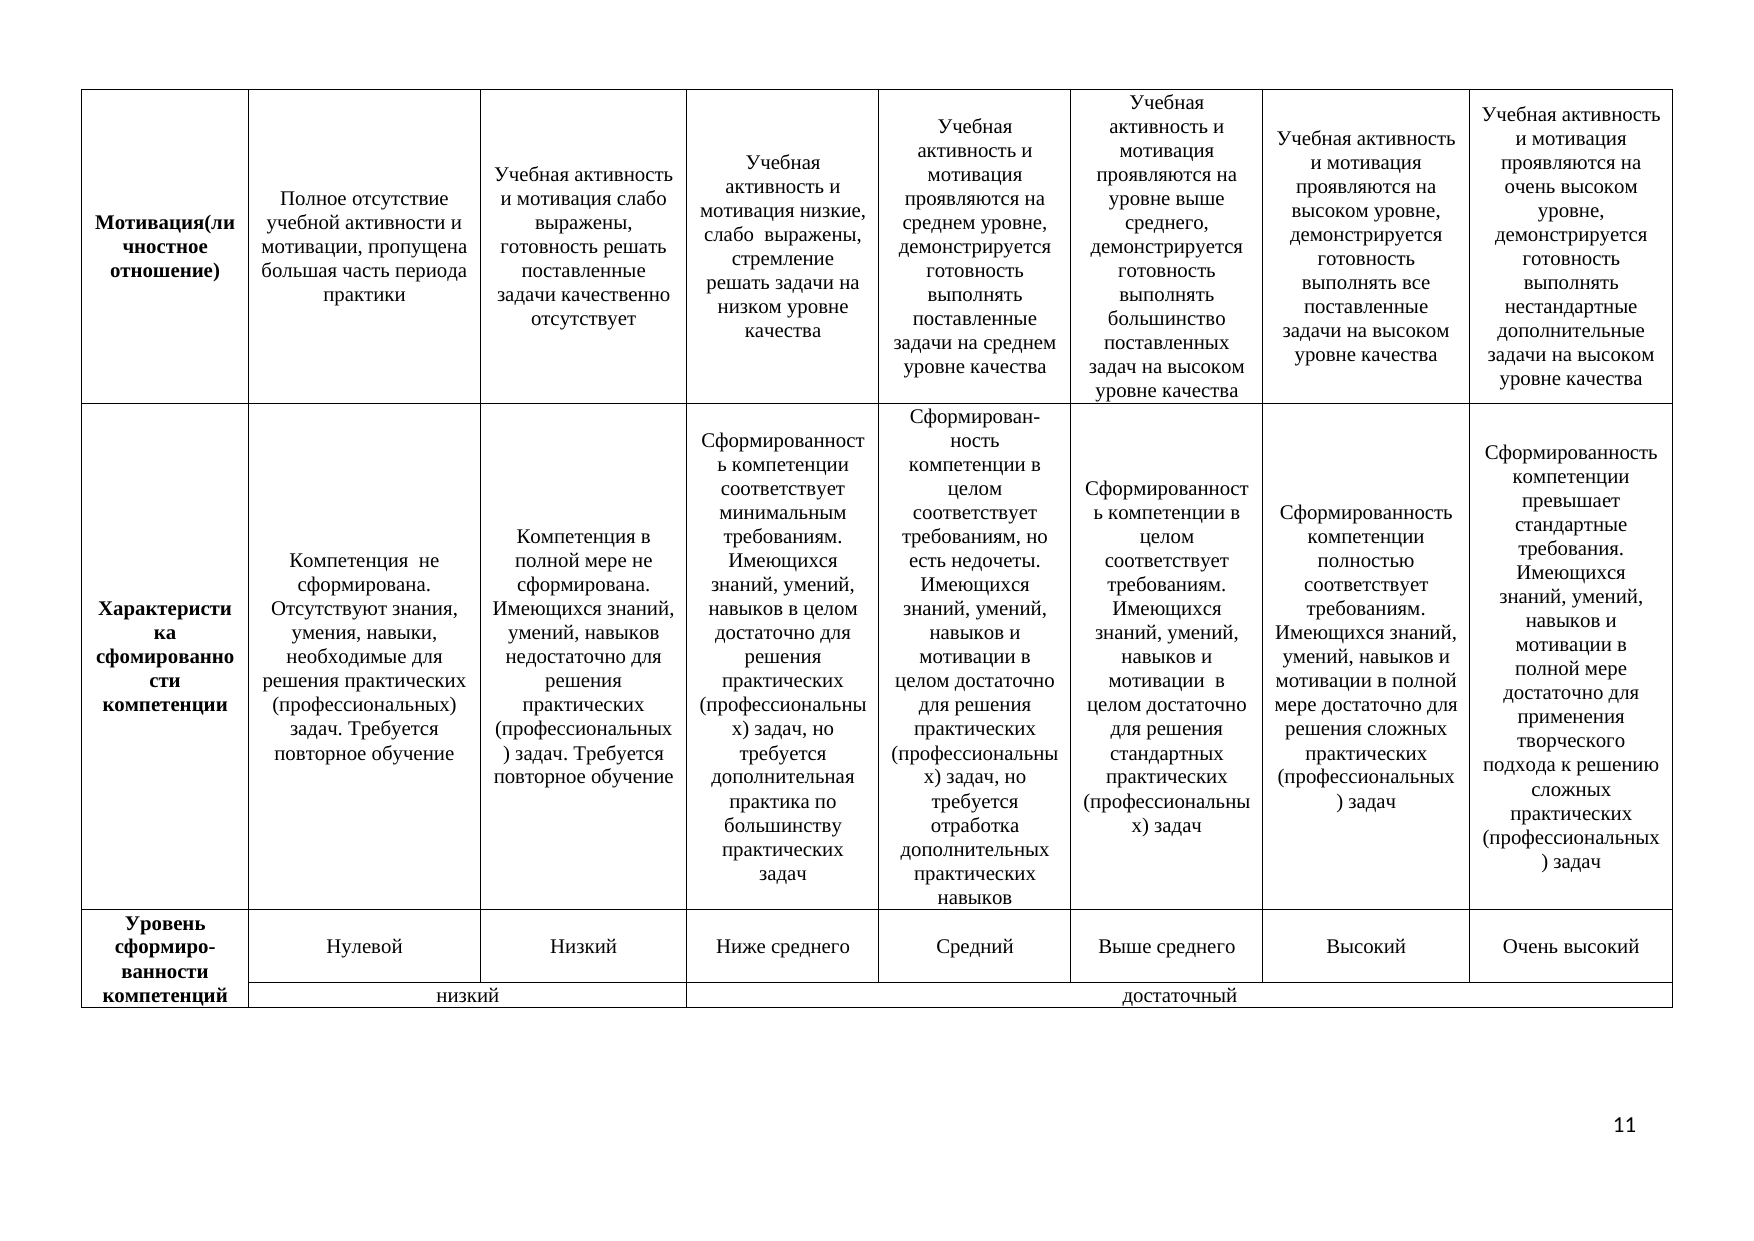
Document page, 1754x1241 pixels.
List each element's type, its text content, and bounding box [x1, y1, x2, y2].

table_cell Характеристика сфомированности компетенции [82, 404, 248, 909]
table_cell Средний [879, 910, 1070, 982]
table_cell Высокий [1263, 910, 1469, 982]
table_cell Нулевой [249, 910, 480, 982]
table_cell Компетенция не сформирована. Отсутствуют знания, умения, навыки, необходимые для решения практических (профессиональных) задач. Требуется повторное обучение [249, 404, 480, 909]
table_cell Выше среднего [1071, 910, 1262, 982]
table_cell Очень высокий [1470, 910, 1672, 982]
table_cell Полное отсутствие учебной активности и мотивации, пропущена большая часть периода практики [249, 90, 480, 402]
table_cell Учебная активность и мотивация проявляются на очень высоком уровне, демонстрируется готовность выполнять нестандартные дополнительные задачи на высоком уровне качества [1470, 90, 1672, 402]
table_cell Уровень сформиро-ванности компетенций [82, 910, 248, 1007]
table_cell достаточный [687, 983, 1672, 1007]
table_cell Учебная активность и мотивация проявляются на высоком уровне, демонстрируется готовность выполнять все поставленные задачи на высоком уровне качества [1263, 90, 1469, 402]
table_cell Компетенция в полной мере не сформирована. Имеющихся знаний, умений, навыков недостаточно для решения практических (профессиональных) задач. Требуется повторное обучение [481, 404, 686, 909]
table_cell Сформированность компетенции превышает стандартные требования. Имеющихся знаний, умений, навыков и мотивации в полной мере достаточно для применения творческого подхода к решению сложных практических (профессиональных) задач [1470, 404, 1672, 909]
table_cell Учебная активность и мотивация проявляются на уровне выше среднего, демонстрируется готовность выполнять большинство поставленных задач на высоком уровне качества [1071, 90, 1262, 402]
table_cell Учебная активность и мотивация низкие, слабо выражены, стремление решать задачи на низком уровне качества [687, 90, 878, 402]
table_cell Мотивация(личностное отношение) [82, 90, 248, 402]
table_cell Учебная активность и мотивация проявляются на среднем уровне, демонстрируется готовность выполнять поставленные задачи на среднем уровне качества [879, 90, 1070, 402]
table_cell Сформированность компетенции в целом соответствует требованиям. Имеющихся знаний, умений, навыков и мотивации в целом достаточно для решения стандартных практических (профессиональных) задач [1071, 404, 1262, 909]
table_cell Ниже среднего [687, 910, 878, 982]
table_cell Низкий [481, 910, 686, 982]
table_cell Сформирован-ность компетенции в целом соответствует требованиям, но есть недочеты. Имеющихся знаний, умений, навыков и мотивации в целом достаточно для решения практических (профессиональных) задач, но требуется отработка дополнительных практических навыков [879, 404, 1070, 909]
table_cell Сформированность компетенции соответствует минимальным требованиям. Имеющихся знаний, умений, навыков в целом достаточно для решения практических (профессиональных) задач, но требуется дополнительная практика по большинству практических задач [687, 404, 878, 909]
table_cell Сформированность компетенции полностью соответствует требованиям. Имеющихся знаний, умений, навыков и мотивации в полной мере достаточно для решения сложных практических (профессиональных) задач [1263, 404, 1469, 909]
table_cell низкий [249, 983, 686, 1007]
table_cell Учебная активность и мотивация слабо выражены, готовность решать поставленные задачи качественно отсутствует [481, 90, 686, 402]
